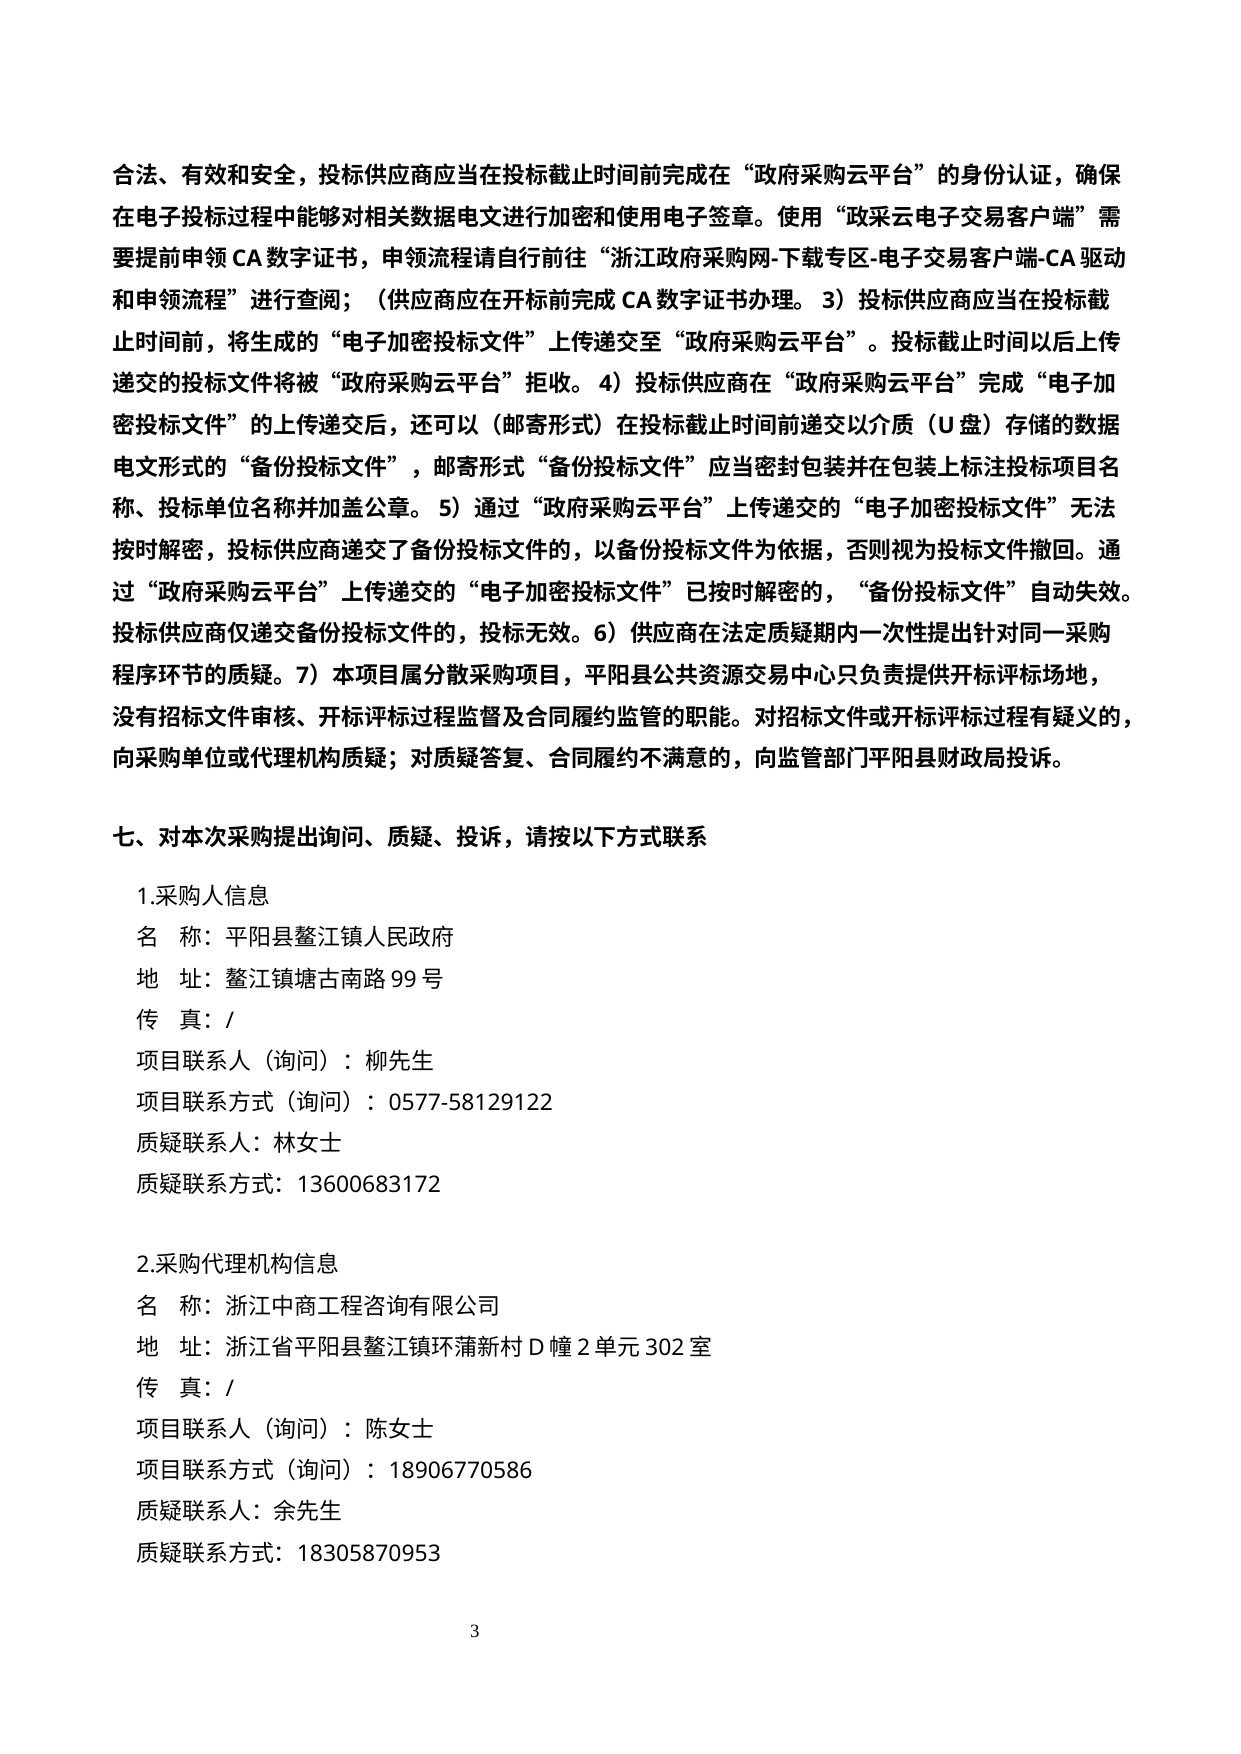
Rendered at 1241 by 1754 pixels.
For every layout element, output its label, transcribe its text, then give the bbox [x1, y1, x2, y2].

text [112, 150, 1128, 775]
text 名 称：浙江中商工程咨询有限公司 [112, 1287, 1128, 1321]
text 质疑联系人：林女士 [112, 1125, 1128, 1158]
text 2.采购代理机构信息 [112, 1246, 1128, 1280]
text 传 真：/ [112, 1370, 1128, 1403]
text 1.采购人信息 [112, 878, 1128, 911]
text 传 真：/ [112, 1002, 1128, 1035]
text 质疑联系人：余先生 [112, 1493, 1128, 1527]
text 项目联系人（询问）：柳先生 [112, 1043, 1128, 1076]
text 名 称：平阳县鳌江镇人民政府 [112, 919, 1128, 953]
text 七、对本次采购提出询问、质疑、投诉，请按以下方式联系 [112, 802, 1128, 852]
text 质疑联系方式：13600683172 [112, 1166, 1128, 1199]
text 质疑联系方式：18305870953 [112, 1534, 1128, 1568]
text 项目联系方式（询问）：18906770586 [112, 1452, 1128, 1485]
text 地 址：鳌江镇塘古南路99号 [112, 960, 1128, 994]
text 项目联系人（询问）：陈女士 [112, 1411, 1128, 1444]
text 项目联系方式（询问）：0577-58129122 [112, 1084, 1128, 1117]
text 地 址：浙江省平阳县鳌江镇环蒲新村D幢2单元302室 [112, 1329, 1128, 1362]
